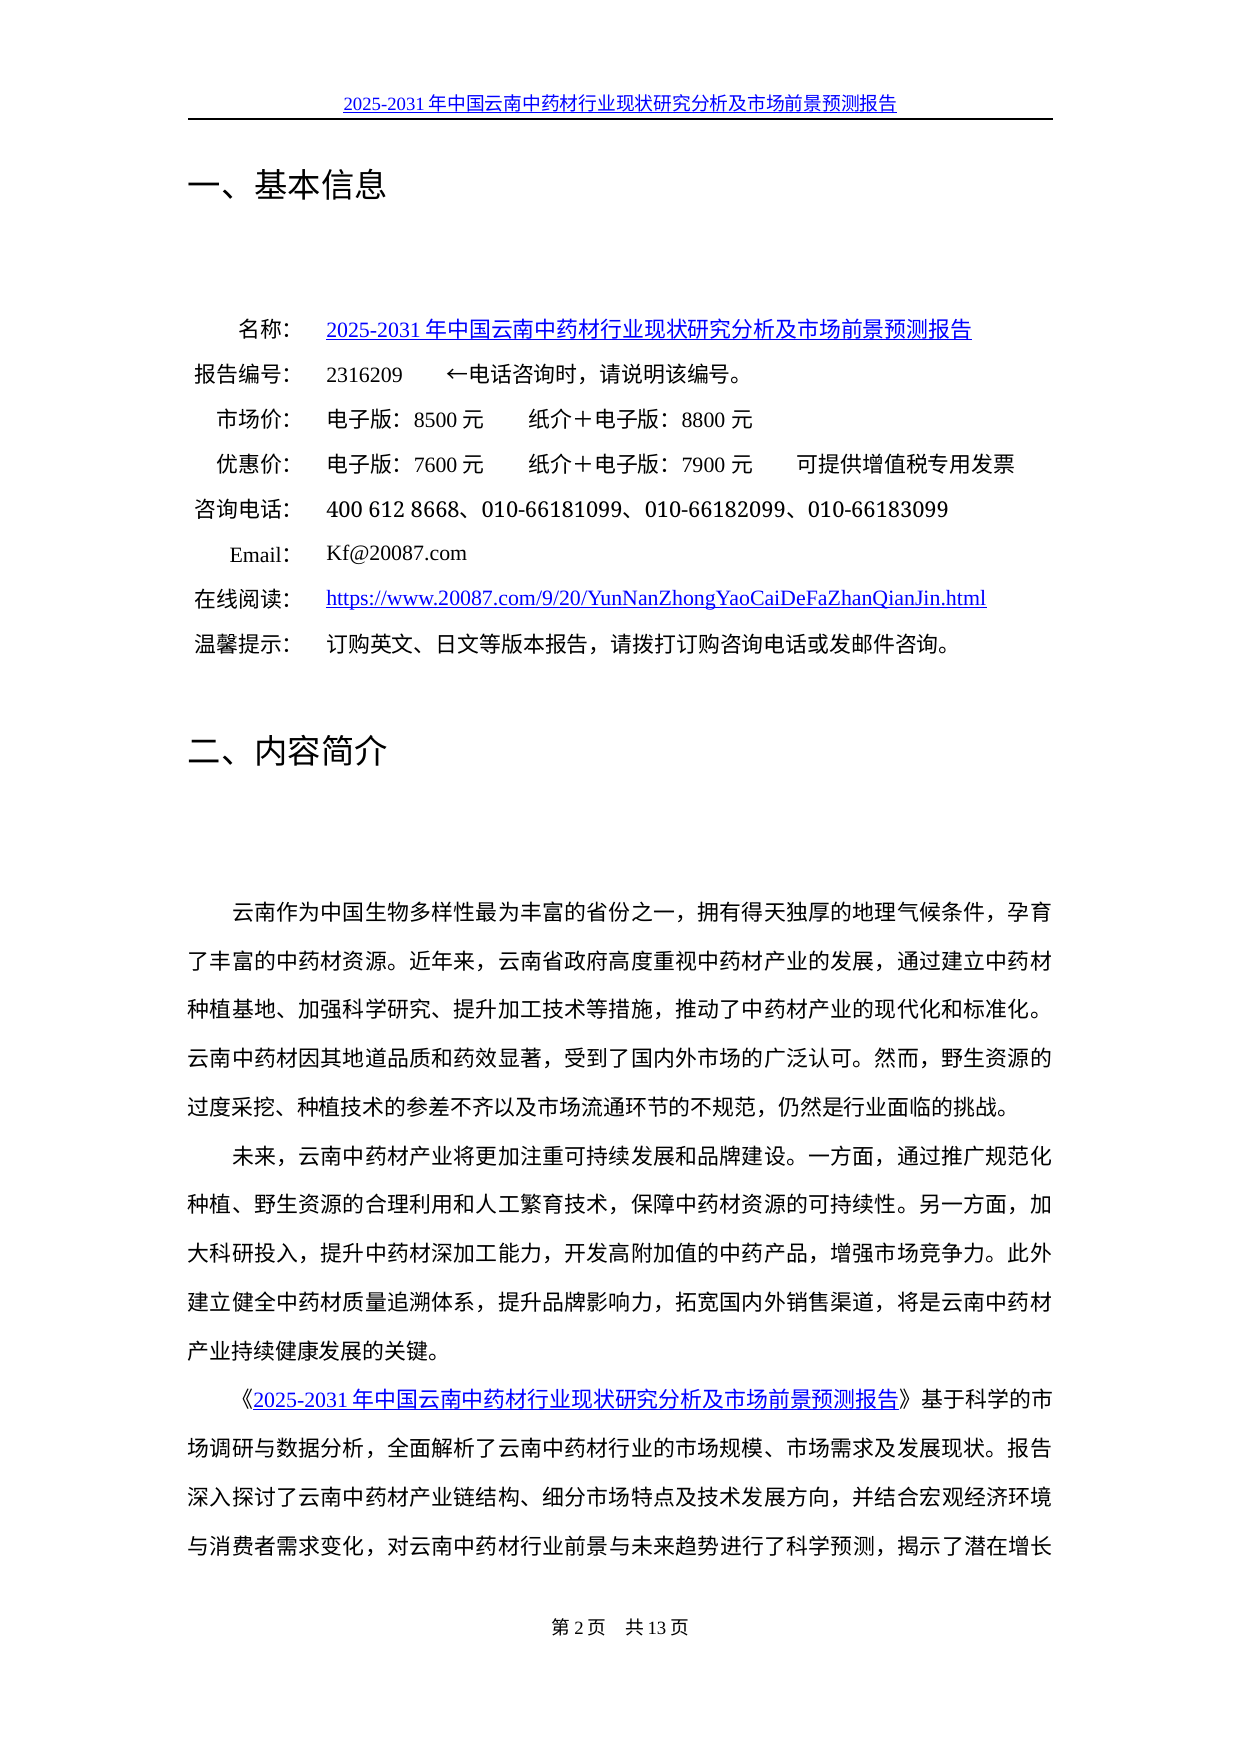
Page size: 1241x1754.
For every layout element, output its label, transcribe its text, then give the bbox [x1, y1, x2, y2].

table_cell 电子版：7600 元 纸介＋电子版：7900 元 可提供增值税专用发票 [315, 447, 1073, 492]
table_cell 优惠价： [167, 447, 315, 492]
table_cell 电子版：8500 元 纸介＋电子版：8800 元 [315, 402, 1073, 447]
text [187, 894, 1053, 1561]
table_cell [315, 582, 1073, 627]
table_cell 温馨提示： [167, 627, 315, 672]
title 二、内容简介 [187, 717, 1053, 782]
title 一、基本信息 [187, 150, 1053, 215]
table_cell Email： [167, 537, 315, 582]
table_cell 400 612 8668、010-66181099、010-66182099、010-66183099 [315, 492, 1073, 537]
table_cell 订购英文、日文等版本报告，请拨打订购咨询电话或发邮件咨询。 [315, 627, 1073, 672]
table_cell Kf@20087.com [315, 537, 1073, 582]
table_cell 咨询电话： [167, 492, 315, 537]
table_cell 市场价： [167, 402, 315, 447]
table_cell 报告编号： [167, 357, 315, 402]
table_header 名称： [167, 312, 315, 357]
table_cell 2316209 ←电话咨询时，请说明该编号。 [315, 357, 1073, 402]
table_header 2025-2031年中国云南中药材行业现状研究分析及市场前景预测报告 [315, 312, 1073, 357]
table_cell 在线阅读： [167, 582, 315, 627]
